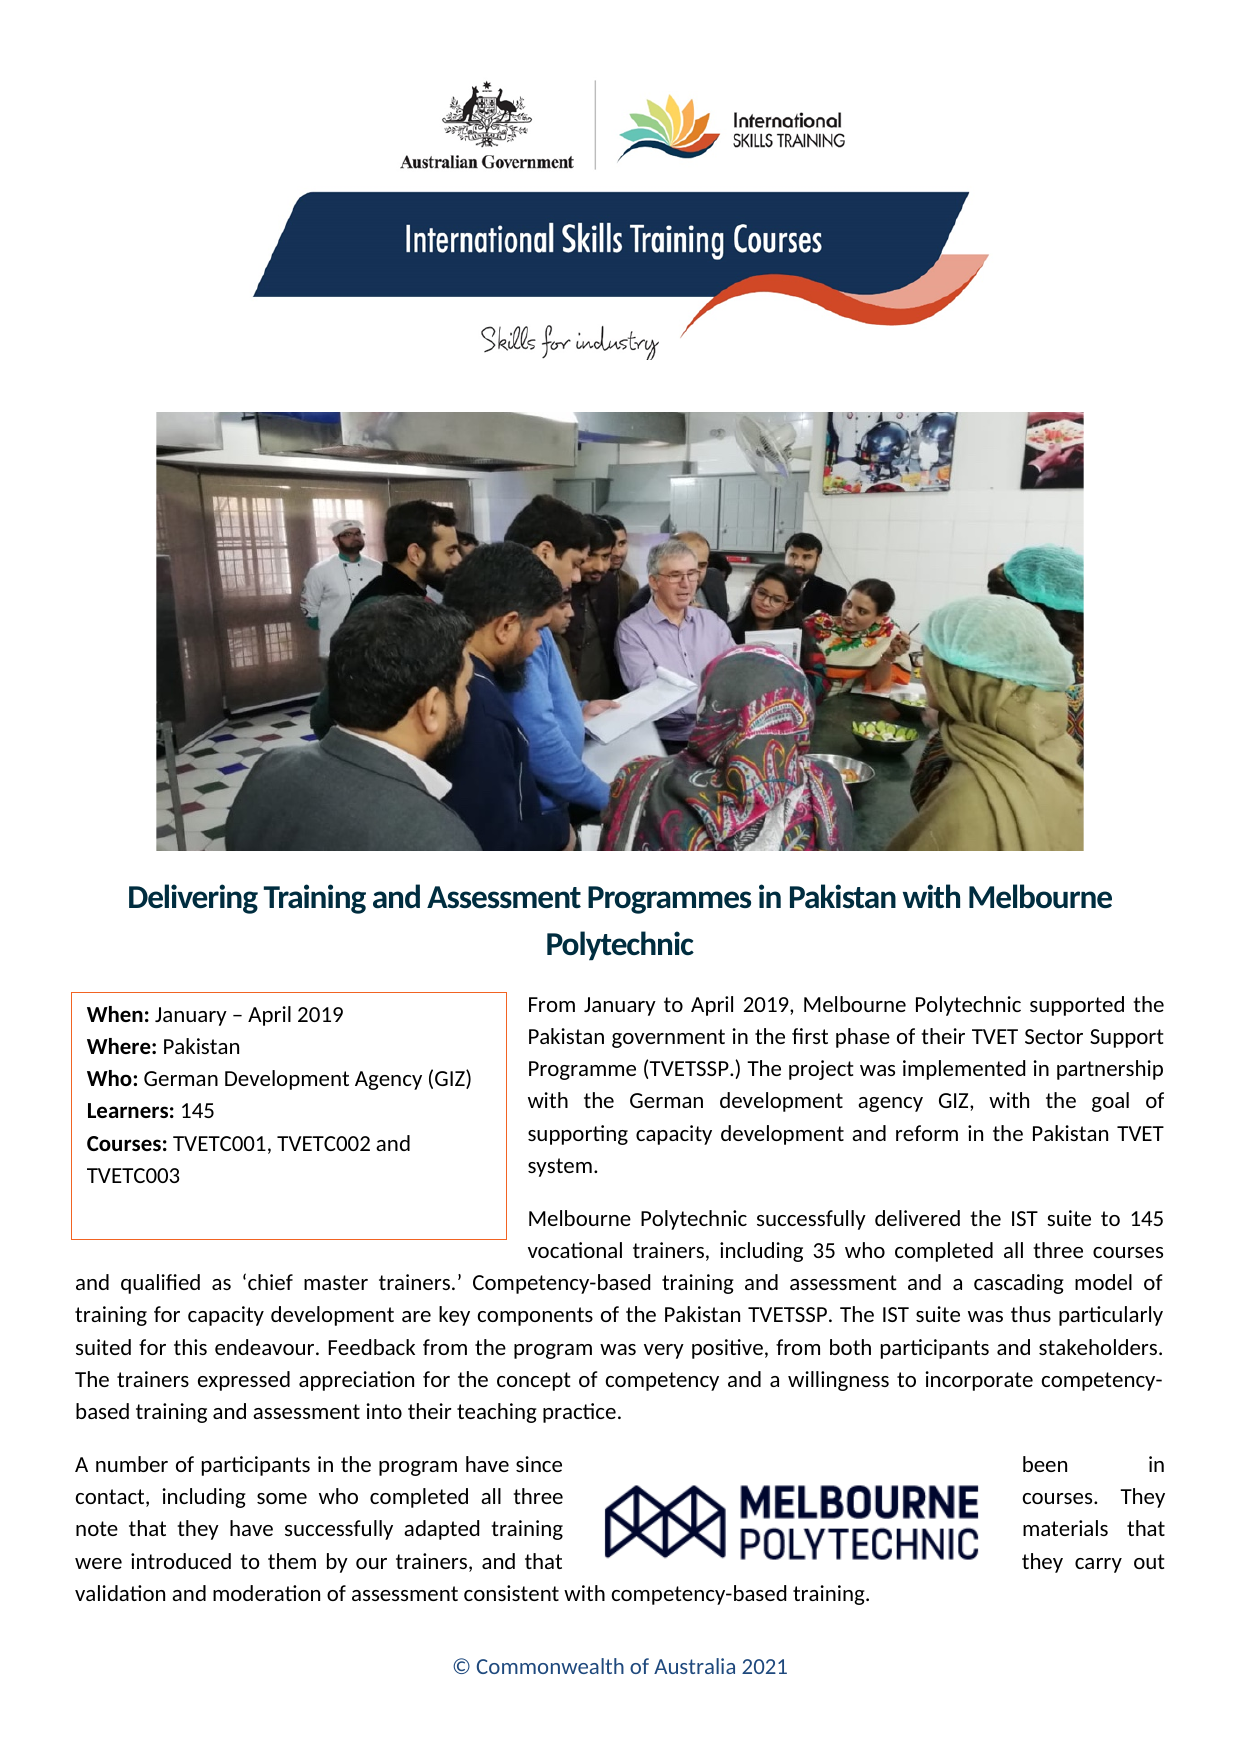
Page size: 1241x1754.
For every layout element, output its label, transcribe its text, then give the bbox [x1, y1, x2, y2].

text Melbourne Polytechnic successfully delivered the IST suite to 145 vocational trainers, including 35 who completed all three courses and qualified as ‘chief master trainers.’ Competency-based training and assessment and a cascading model of training for capacity development are key components of the Pakistan TVETSSP. The IST suite was thus particularly suited for this endeavour. Feedback from the program was very positive, from both participants and stakeholders. The trainers expressed appreciation for the concept of competency and a willingness to incorporate competency-based training and assessment into their teaching practice. [75, 1204, 1165, 1425]
text From January to April 2019, Melbourne Polytechnic supported the Pakistan government in the first phase of their TVET Sector Support Programme (TVETSSP.) The project was implemented in partnership with the German development agency GIZ, with the goal of supporting capacity development and reform in the Pakistan TVET system. [75, 990, 1165, 1179]
text Delivering Training and Assessment Programmes in Pakistan with Melbourne Polytechnic [75, 876, 1165, 963]
picture [156, 412, 1084, 851]
picture [182, 73, 1059, 360]
picture [583, 1451, 1003, 1577]
